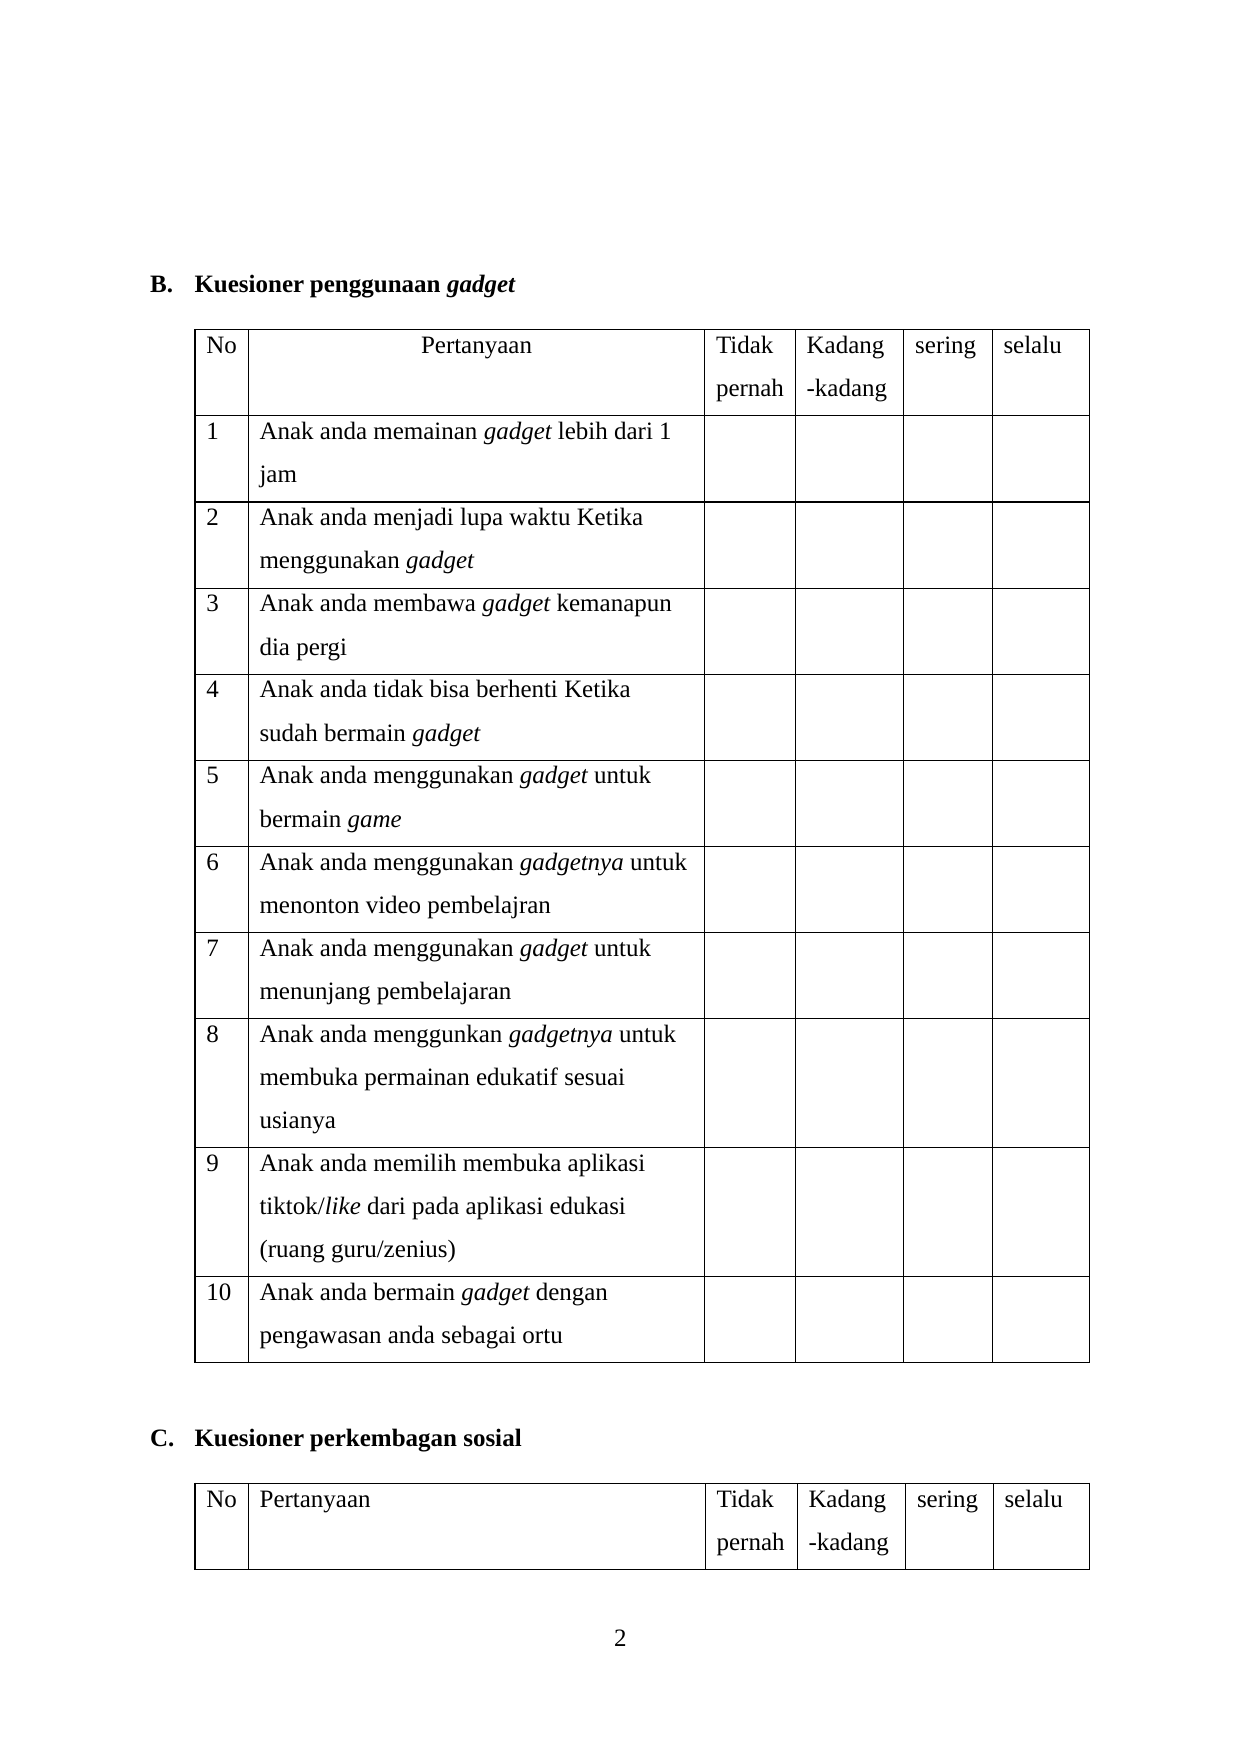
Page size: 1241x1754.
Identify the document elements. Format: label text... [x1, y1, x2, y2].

table_cell [904, 761, 992, 846]
table_cell Anak anda tidak bisa berhenti Ketika sudah bermain gadget [249, 675, 704, 759]
table_cell [796, 847, 903, 932]
table_cell [993, 761, 1089, 846]
table_cell [904, 1019, 992, 1147]
table_cell [705, 761, 795, 846]
table_header sering [904, 330, 992, 415]
table_cell [705, 1019, 795, 1147]
table_cell [796, 1277, 903, 1362]
table_header No [196, 1484, 248, 1569]
table_cell 4 [196, 675, 248, 759]
table_cell [705, 933, 795, 1018]
list Kuesioner perkembagan sosial [150, 1423, 1090, 1452]
table_cell [705, 847, 795, 932]
table_cell [993, 1019, 1089, 1147]
table_cell [904, 1277, 992, 1362]
table_cell [705, 1148, 795, 1276]
table_cell [904, 503, 992, 587]
table_header No [196, 330, 248, 415]
table_cell [705, 675, 795, 759]
table_cell Anak anda bermain gadget dengan pengawasan anda sebagai ortu [249, 1277, 704, 1362]
table_cell [796, 761, 903, 846]
table_cell [796, 416, 903, 501]
table_header Pertanyaan [249, 330, 704, 415]
table_header Kadang-kadang [798, 1484, 905, 1569]
table_cell 6 [196, 847, 248, 932]
table_cell [993, 933, 1089, 1018]
table_cell [705, 589, 795, 673]
table_cell [904, 589, 992, 673]
table_cell 7 [196, 933, 248, 1018]
table_cell Anak anda menjadi lupa waktu Ketika menggunakan gadget [249, 503, 704, 587]
table_cell 3 [196, 589, 248, 673]
table_cell [993, 1277, 1089, 1362]
table_header sering [906, 1484, 993, 1569]
table_cell [904, 416, 992, 501]
table_cell Anak anda membawa gadget kemanapun dia pergi [249, 589, 704, 673]
table_cell [796, 589, 903, 673]
table_header Tidak pernah [705, 330, 795, 415]
table_cell [796, 1148, 903, 1276]
table_cell [796, 503, 903, 587]
table_cell Anak anda memilih membuka aplikasi tiktok/like dari pada aplikasi edukasi (ruang guru/zenius) [249, 1148, 704, 1276]
table_cell [993, 416, 1089, 501]
table_cell Anak anda menggunakan gadget untuk bermain game [249, 761, 704, 846]
table_header selalu [993, 330, 1089, 415]
table_cell 2 [196, 503, 248, 587]
table_cell 8 [196, 1019, 248, 1147]
table_cell [904, 933, 992, 1018]
table_cell [904, 1148, 992, 1276]
table_cell 1 [196, 416, 248, 501]
table_cell Anak anda menggunakan gadgetnya untuk menonton video pembelajran [249, 847, 704, 932]
table_cell [904, 847, 992, 932]
table_cell [796, 1019, 903, 1147]
table_cell [993, 589, 1089, 673]
table_cell [705, 416, 795, 501]
table_cell Anak anda memainan gadget lebih dari 1 jam [249, 416, 704, 501]
table_cell [904, 675, 992, 759]
table_cell [705, 1277, 795, 1362]
table_cell [993, 1148, 1089, 1276]
table_header Pertanyaan [249, 1484, 705, 1569]
table_cell Anak anda menggunkan gadgetnya untuk membuka permainan edukatif sesuai usianya [249, 1019, 704, 1147]
table_cell [705, 503, 795, 587]
table_header selalu [994, 1484, 1089, 1569]
table_cell 5 [196, 761, 248, 846]
table_cell [993, 675, 1089, 759]
table_cell 9 [196, 1148, 248, 1276]
table_cell [796, 933, 903, 1018]
table_cell [796, 675, 903, 759]
table_cell Anak anda menggunakan gadget untuk menunjang pembelajaran [249, 933, 704, 1018]
table_cell [993, 503, 1089, 587]
table_header Tidak pernah [706, 1484, 797, 1569]
table_cell [993, 847, 1089, 932]
table_header Kadang-kadang [796, 330, 903, 415]
list Kuesioner penggunaan gadget [150, 269, 1090, 298]
table_cell 10 [196, 1277, 248, 1362]
